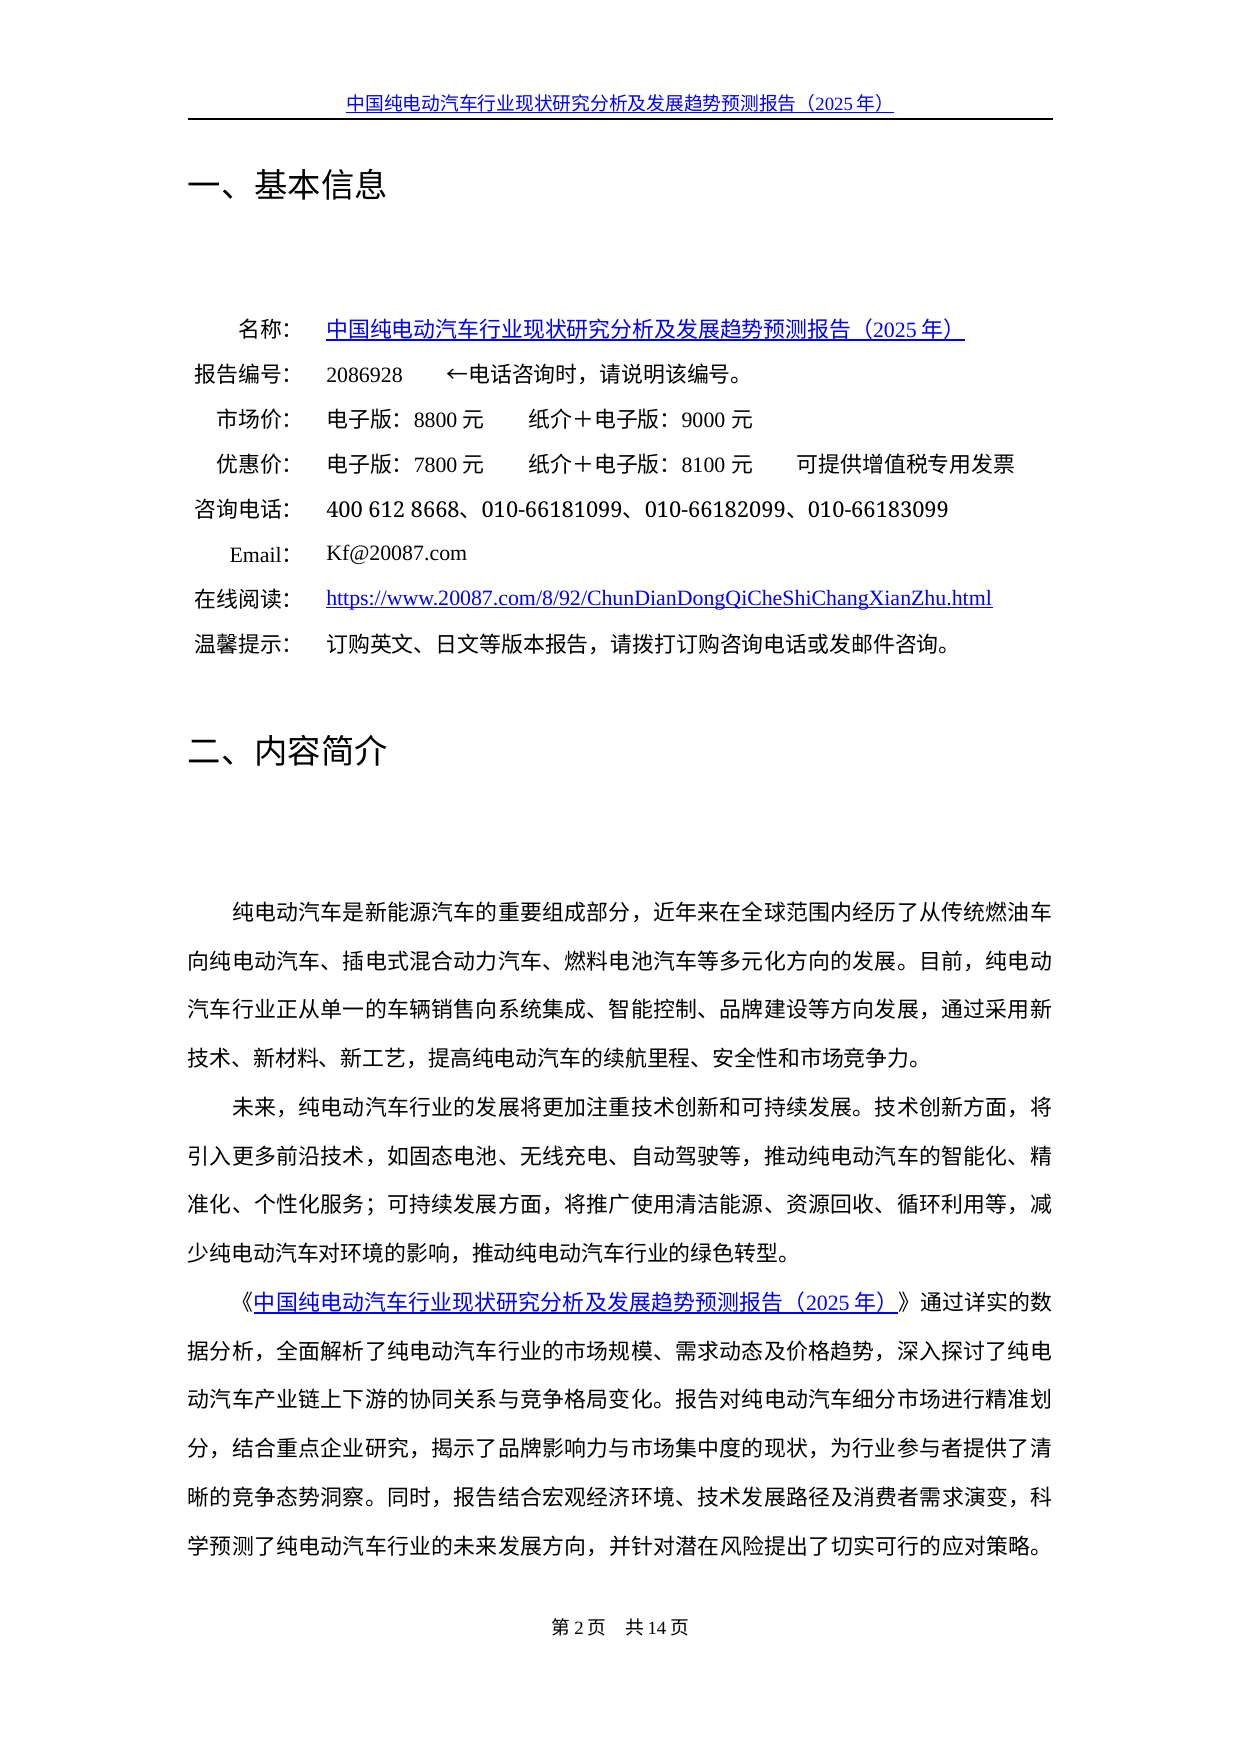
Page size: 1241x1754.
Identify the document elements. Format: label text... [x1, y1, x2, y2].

table_cell 报告编号： [167, 357, 315, 402]
table_cell 电子版：8800 元 纸介＋电子版：9000 元 [315, 402, 1073, 447]
table_cell 温馨提示： [167, 627, 315, 672]
table_cell Email： [167, 537, 315, 582]
title 二、内容简介 [187, 717, 1053, 782]
title 一、基本信息 [187, 150, 1053, 215]
table_cell 在线阅读： [167, 582, 315, 627]
table_cell 优惠价： [167, 447, 315, 492]
table_cell Kf@20087.com [315, 537, 1073, 582]
table_header 名称： [167, 312, 315, 357]
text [187, 894, 1053, 1561]
table_cell [315, 582, 1073, 627]
table_cell 电子版：7800 元 纸介＋电子版：8100 元 可提供增值税专用发票 [315, 447, 1073, 492]
table_cell 2086928 ←电话咨询时，请说明该编号。 [315, 357, 1073, 402]
table_cell 市场价： [167, 402, 315, 447]
table_header 中国纯电动汽车行业现状研究分析及发展趋势预测报告（2025年） [315, 312, 1073, 357]
table_cell 订购英文、日文等版本报告，请拨打订购咨询电话或发邮件咨询。 [315, 627, 1073, 672]
table_cell 400 612 8668、010-66181099、010-66182099、010-66183099 [315, 492, 1073, 537]
table_cell 咨询电话： [167, 492, 315, 537]
